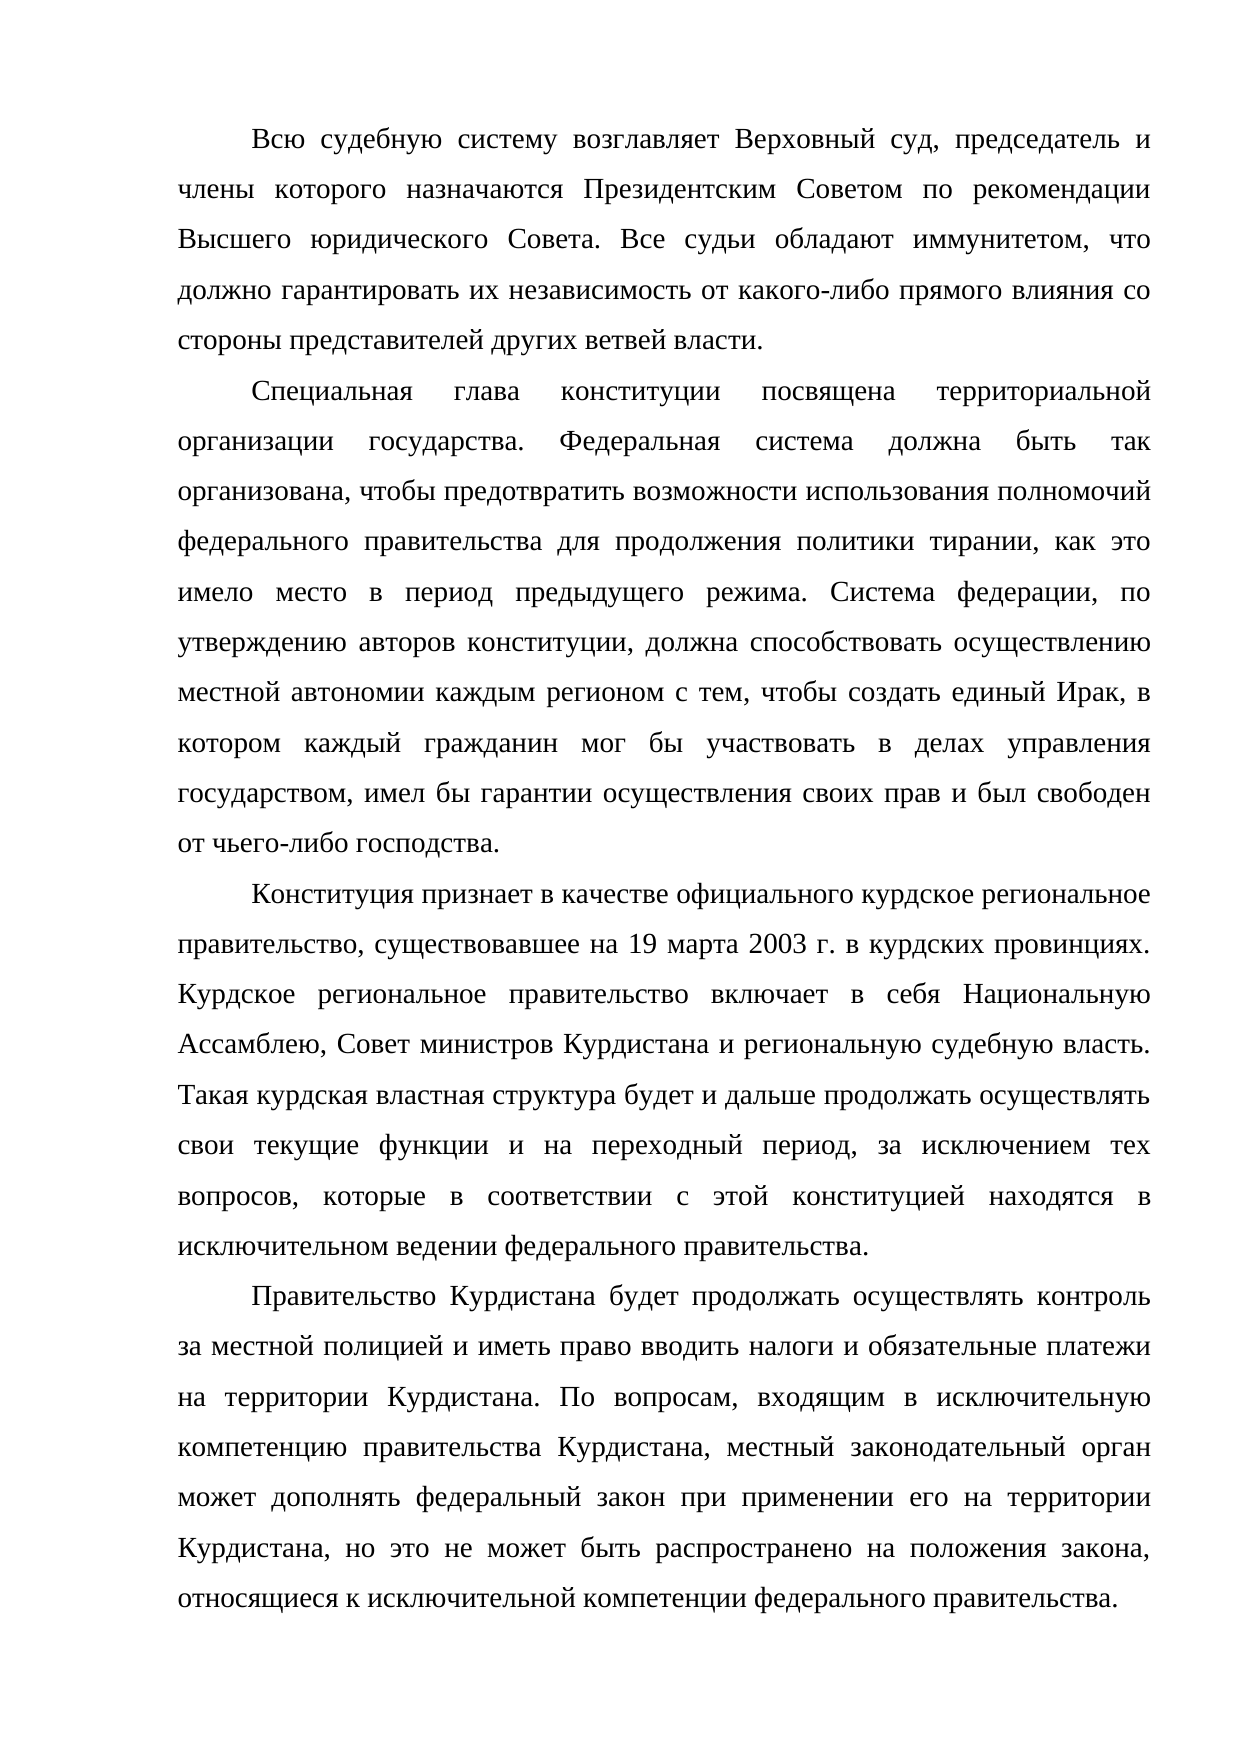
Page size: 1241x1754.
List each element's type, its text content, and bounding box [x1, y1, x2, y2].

text Конституция признает в качестве официального курдское региональное правительство, существовавшее на 19 марта . в курдских провинциях. Курдское региональное правительство включает в себя Национальную Ассамблею, Совет министров Курдистана и региональную судебную власть. Такая курдская властная структура будет и дальше продолжать осуществлять свои текущие функции и на переходный период, за исключением тех вопросов, которые в соответствии с этой конституцией находятся в исключительном ведении федерального правительства. [177, 876, 1152, 1261]
text Правительство Курдистана будет продолжать осуществлять контроль за местной полицией и иметь право вводить налоги и обязательные платежи на территории Курдистана. По вопросам, входящим в исключительную компетенцию правительства Курдистана, местный законодательный орган может дополнять федеральный закон при применении его на территории Курдистана, но это не может быть распространено на положения закона, относящиеся к исключительной компетенции федерального правительства. [177, 1278, 1152, 1614]
text Специальная глава конституции посвящена территориальной организации государства. Федеральная система должна быть так организована, чтобы предотвратить возможности использования полномочий федерального правительства для продолжения политики тирании, как это имело место в период предыдущего режима. Система федерации, по утверждению авторов конституции, должна способствовать осуществлению местной автономии каждым регионом с тем, чтобы создать единый Ирак, в котором каждый гражданин мог бы участвовать в делах управления государством, имел бы гарантии осуществления своих прав и был свободен от чьего-либо господства. [177, 373, 1152, 859]
text Всю судебную систему возглавляет Верховный суд, председатель и члены которого назначаются Президентским Советом по рекомендации Высшего юридического Совета. Все судьи обладают иммунитетом, что должно гарантировать их независимость от какого-либо прямого влияния со стороны представителей других ветвей власти. [177, 121, 1152, 356]
